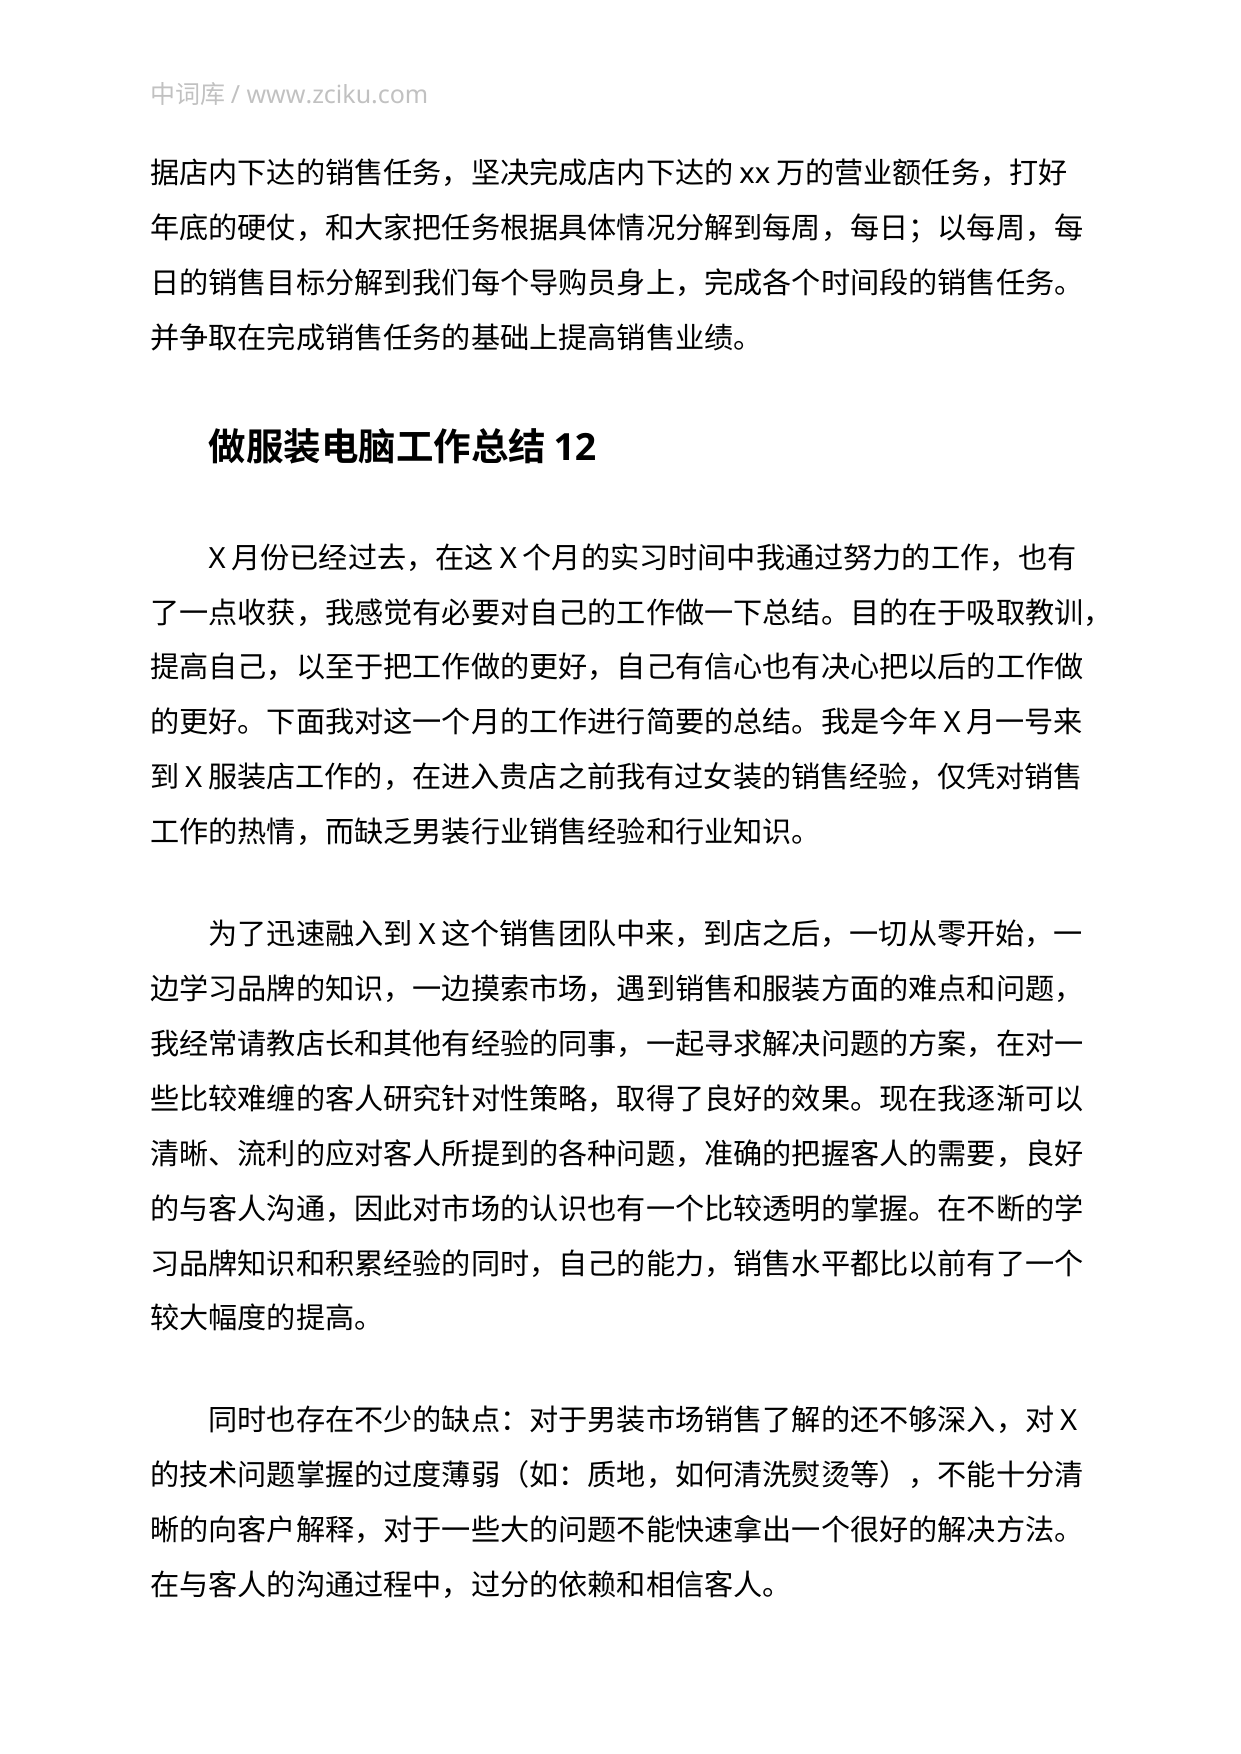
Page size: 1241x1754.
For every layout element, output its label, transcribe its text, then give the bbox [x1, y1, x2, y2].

text 同时也存在不少的缺点：对于男装市场销售了解的还不够深入，对X的技术问题掌握的过度薄弱（如：质地，如何清洗熨烫等），不能十分清晰的向客户解释，对于一些大的问题不能快速拿出一个很好的解决方法。在与客人的沟通过程中，过分的依赖和相信客人。 [150, 1397, 1090, 1604]
text 为了迅速融入到X这个销售团队中来，到店之后，一切从零开始，一边学习品牌的知识，一边摸索市场，遇到销售和服装方面的难点和问题，我经常请教店长和其他有经验的同事，一起寻求解决问题的方案，在对一些比较难缠的客人研究针对性策略，取得了良好的效果。现在我逐渐可以清晰、流利的应对客人所提到的各种问题，准确的把握客人的需要，良好的与客人沟通，因此对市场的认识也有一个比较透明的掌握。在不断的学习品牌知识和积累经验的同时，自己的能力，销售水平都比以前有了一个较大幅度的提高。 [150, 911, 1090, 1337]
text 做服装电脑工作总结12 [150, 417, 1090, 471]
text X月份已经过去，在这X个月的实习时间中我通过努力的工作，也有了一点收获，我感觉有必要对自己的工作做一下总结。目的在于吸取教训，提高自己，以至于把工作做的更好，自己有信心也有决心把以后的工作做的更好。下面我对这一个月的工作进行简要的总结。我是今年X月一号来到X服装店工作的，在进入贵店之前我有过女装的销售经验，仅凭对销售工作的热情，而缺乏男装行业销售经验和行业知识。 [150, 534, 1090, 851]
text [150, 150, 1090, 357]
